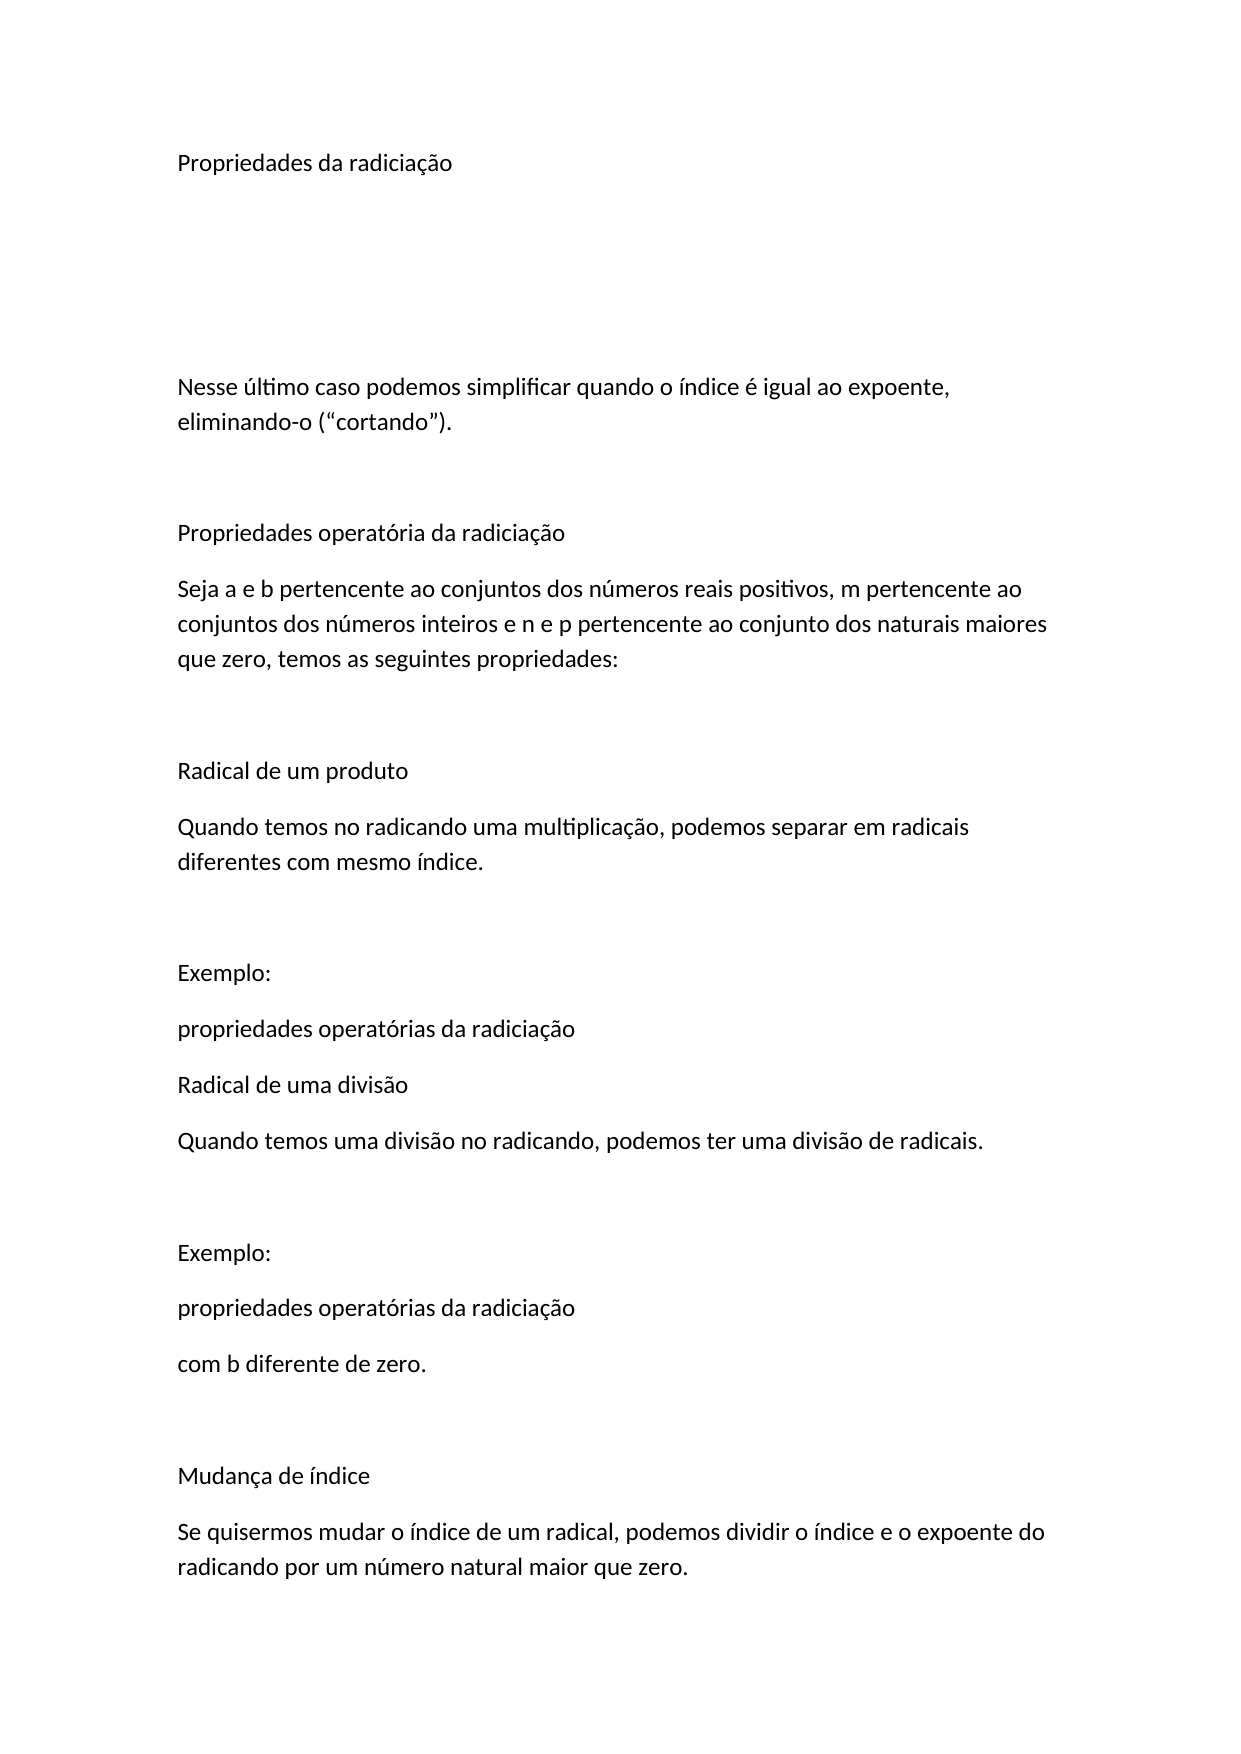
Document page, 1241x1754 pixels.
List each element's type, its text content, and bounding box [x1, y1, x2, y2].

text Propriedades operatória da radiciação [177, 518, 1063, 548]
text propriedades operatórias da radiciação [177, 1013, 1063, 1044]
text Seja a e b pertencente ao conjuntos dos números reais positivos, m pertencente ao conjuntos dos números inteiros e n e p pertencente ao conjunto dos naturais maiores que zero, temos as seguintes propriedades: [177, 573, 1063, 674]
text Exemplo: [177, 958, 1063, 988]
text com b diferente de zero. [177, 1348, 1063, 1379]
text Exemplo: [177, 1237, 1063, 1267]
text Quando temos uma divisão no radicando, podemos ter uma divisão de radicais. [177, 1125, 1063, 1156]
text Radical de um produto [177, 755, 1063, 786]
text Quando temos no radicando uma multiplicação, podemos separar em radicais diferentes com mesmo índice. [177, 811, 1063, 876]
text Mudança de índice [177, 1460, 1063, 1491]
text Nesse último caso podemos simplificar quando o índice é igual ao expoente, eliminando-o (“cortando”). [177, 371, 1063, 436]
text propriedades operatórias da radiciação [177, 1293, 1063, 1323]
text Radical de uma divisão [177, 1069, 1063, 1100]
text Se quisermos mudar o índice de um radical, podemos dividir o índice e o expoente do radicando por um número natural maior que zero. [177, 1516, 1063, 1581]
text Propriedades da radiciação [177, 148, 1063, 178]
